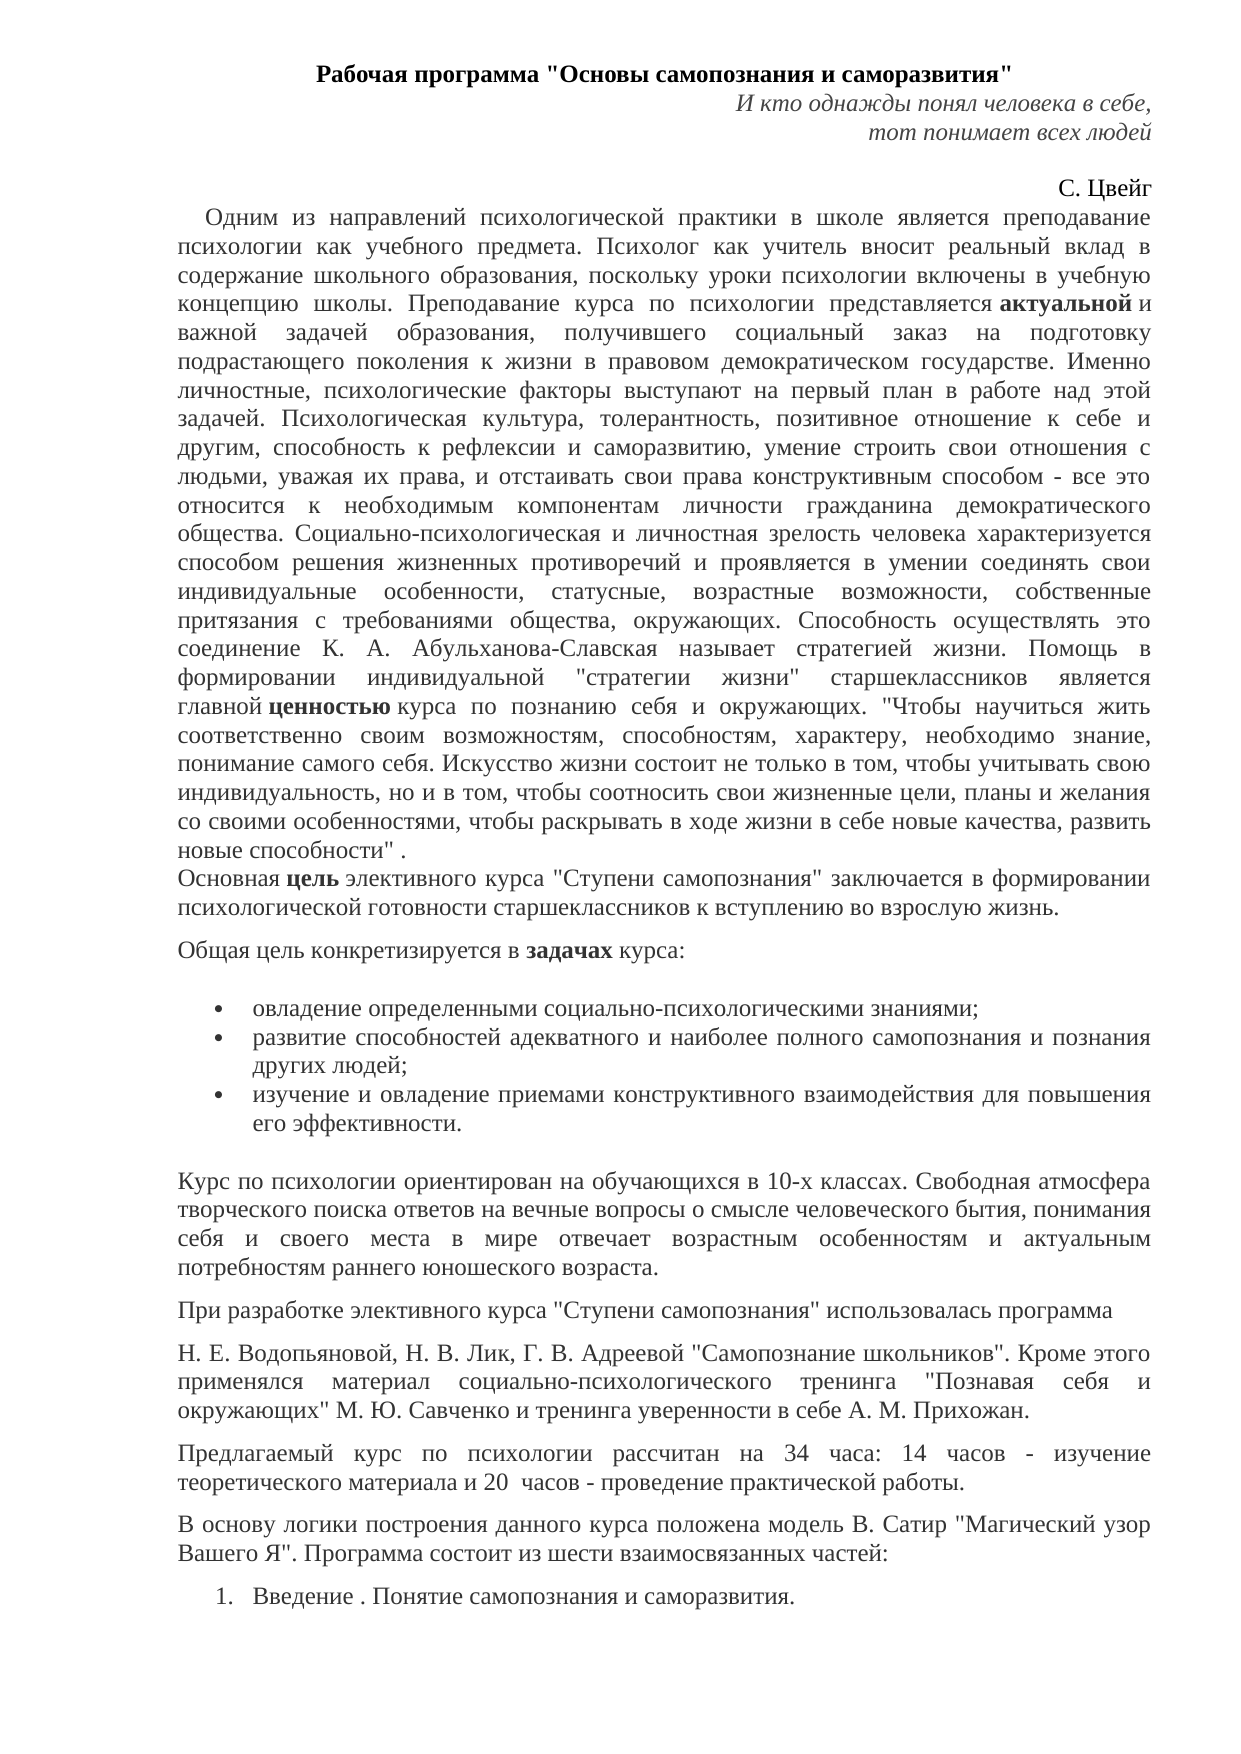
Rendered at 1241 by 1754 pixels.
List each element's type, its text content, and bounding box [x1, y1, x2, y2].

text Рабочая программа "Основы самопознания и саморазвития" [177, 59, 1152, 88]
text тот понимает всех людей [177, 117, 1152, 145]
text Н. Е. Водопьяновой, Н. В. Лик, Г. В. Адреевой "Самопознание школьников". Кроме этого применялся материал социально-психологического тренинга "Познавая себя и окружающих" М. Ю. Савченко и тренинга уверенности в себе А. М. Прихожан. [177, 1338, 1152, 1424]
text В основу логики построения данного курса положена модель В. Сатир "Магический узор Вашего Я". Программа состоит из шести взаимосвязанных частей: [177, 1509, 1152, 1567]
text Общая цель конкретизируется в задачах курса: [177, 935, 1152, 964]
text С. Цвейг [177, 173, 1152, 202]
text Одним из направлений психологической практики в школе является преподавание психологии как учебного предмета. Психолог как учитель вносит реальный вклад в содержание школьного образования, поскольку уроки психологии включены в учебную концепцию школы. Преподавание курса по психологии представляется актуальной и важной задачей образования, получившего социальный заказ на подготовку подрастающего поколения к жизни в правовом демократическом государстве. Именно личностные, психологические факторы выступают на первый план в работе над этой задачей. Психологическая культура, толерантность, позитивное отношение к себе и другим, способность к рефлексии и саморазвитию, умение строить свои отношения с людьми, уважая их права, и отстаивать свои права конструктивным способом - все это относится к необходимым компонентам личности гражданина демократического общества. Социально-психологическая и личностная зрелость человека характеризуется способом решения жизненных противоречий и проявляется в умении соединять свои индивидуальные особенности, статусные, возрастные возможности, собственные притязания с требованиями общества, окружающих. Способность осуществлять это соединение К. А. Абульханова-Славская называет стратегией жизни. Помощь в формировании индивидуальной "стратегии жизни" старшеклассников является главной ценностью курса по познанию себя и окружающих. "Чтобы научиться жить соответственно своим возможностям, способностям, характеру, необходимо знание, понимание самого себя. Искусство жизни состоит не только в том, чтобы учитывать свою индивидуальность, но и в том, чтобы соотносить свои жизненные цели, планы и желания со своими особенностями, чтобы раскрывать в ходе жизни в себе новые качества, развить новые способности" . [177, 202, 1152, 863]
text При разработке элективного курса "Ступени самопознания" использовалась программа [177, 1295, 1152, 1324]
text Курс по психологии ориентирован на обучающихся в 10-х классах. Свободная атмосфера творческого поиска ответов на вечные вопросы о смысле человеческого бытия, понимания себя и своего места в мире отвечает возрастным особенностям и актуальным потребностям раннего юношеского возраста. [177, 1166, 1152, 1281]
list Введение . Понятие самопознания и саморазвития. [215, 1581, 1152, 1610]
list развитие способностей адекватного и наиболее полного самопознания и познания других людей; [215, 1022, 1152, 1079]
text Основная цель элективного курса "Ступени самопознания" заключается в формировании психологической готовности старшеклассников к вступлению во взрослую жизнь. [177, 863, 1152, 921]
text Предлагаемый курс по психологии рассчитан на 34 часа: 14 часов - изучение теоретического материала и 20 часов - проведение практической работы. [177, 1438, 1152, 1496]
list овладение определенными социально-психологическими знаниями; [215, 993, 1152, 1022]
list изучение и овладение приемами конструктивного взаимодействия для повышения его эффективности. [215, 1079, 1152, 1137]
text И кто однажды понял человека в себе, [177, 88, 1152, 117]
